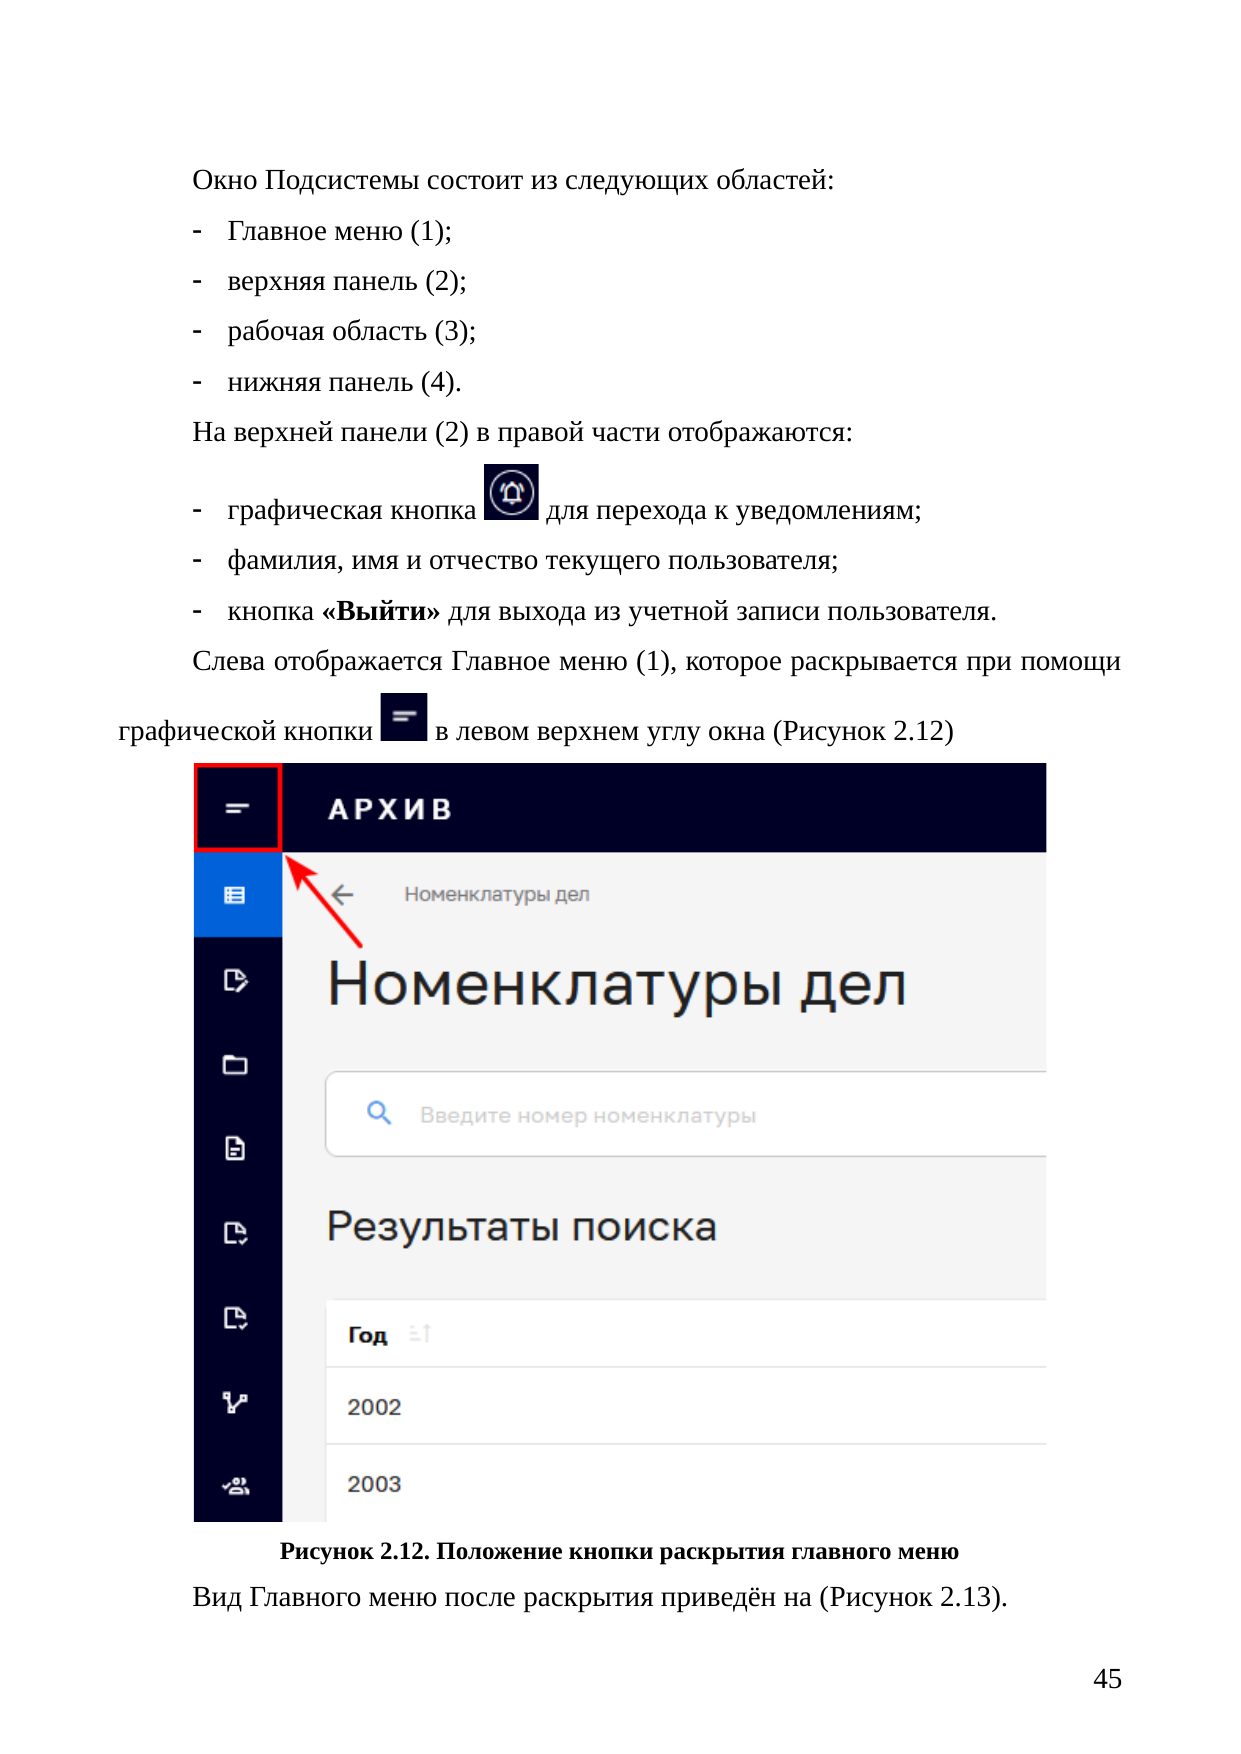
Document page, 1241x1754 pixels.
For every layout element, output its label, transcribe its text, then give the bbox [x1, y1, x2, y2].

text Окно Подсистемы состоит из следующих областей: [118, 162, 1122, 196]
picture [484, 464, 539, 520]
picture [193, 763, 1047, 1522]
text Слева отображается Главное меню (1), которое раскрывается при помощи графической кнопки в левом верхнем углу окна (Рисунок 2.12) [118, 643, 1122, 747]
list Главное меню (1); [192, 213, 1122, 246]
list графическая кнопка для перехода к уведомлениям; [192, 465, 1122, 526]
list фамилия, имя и отчество текущего пользователя; [192, 542, 1122, 576]
list рабочая область (3); [192, 313, 1122, 347]
picture [380, 693, 428, 741]
list . Положение кнопки раскрытия главного меню [118, 1536, 1122, 1565]
text На верхней панели (2) в правой части отображаются: [118, 414, 1122, 448]
list кнопка «Выйти» для выхода из учетной записи пользователя. [192, 593, 1122, 627]
list нижняя панель (4). [192, 364, 1122, 398]
list верхняя панель (2); [192, 263, 1122, 297]
text Вид Главного меню после раскрытия приведён на (Рисунок 2.13). [118, 1579, 1122, 1613]
